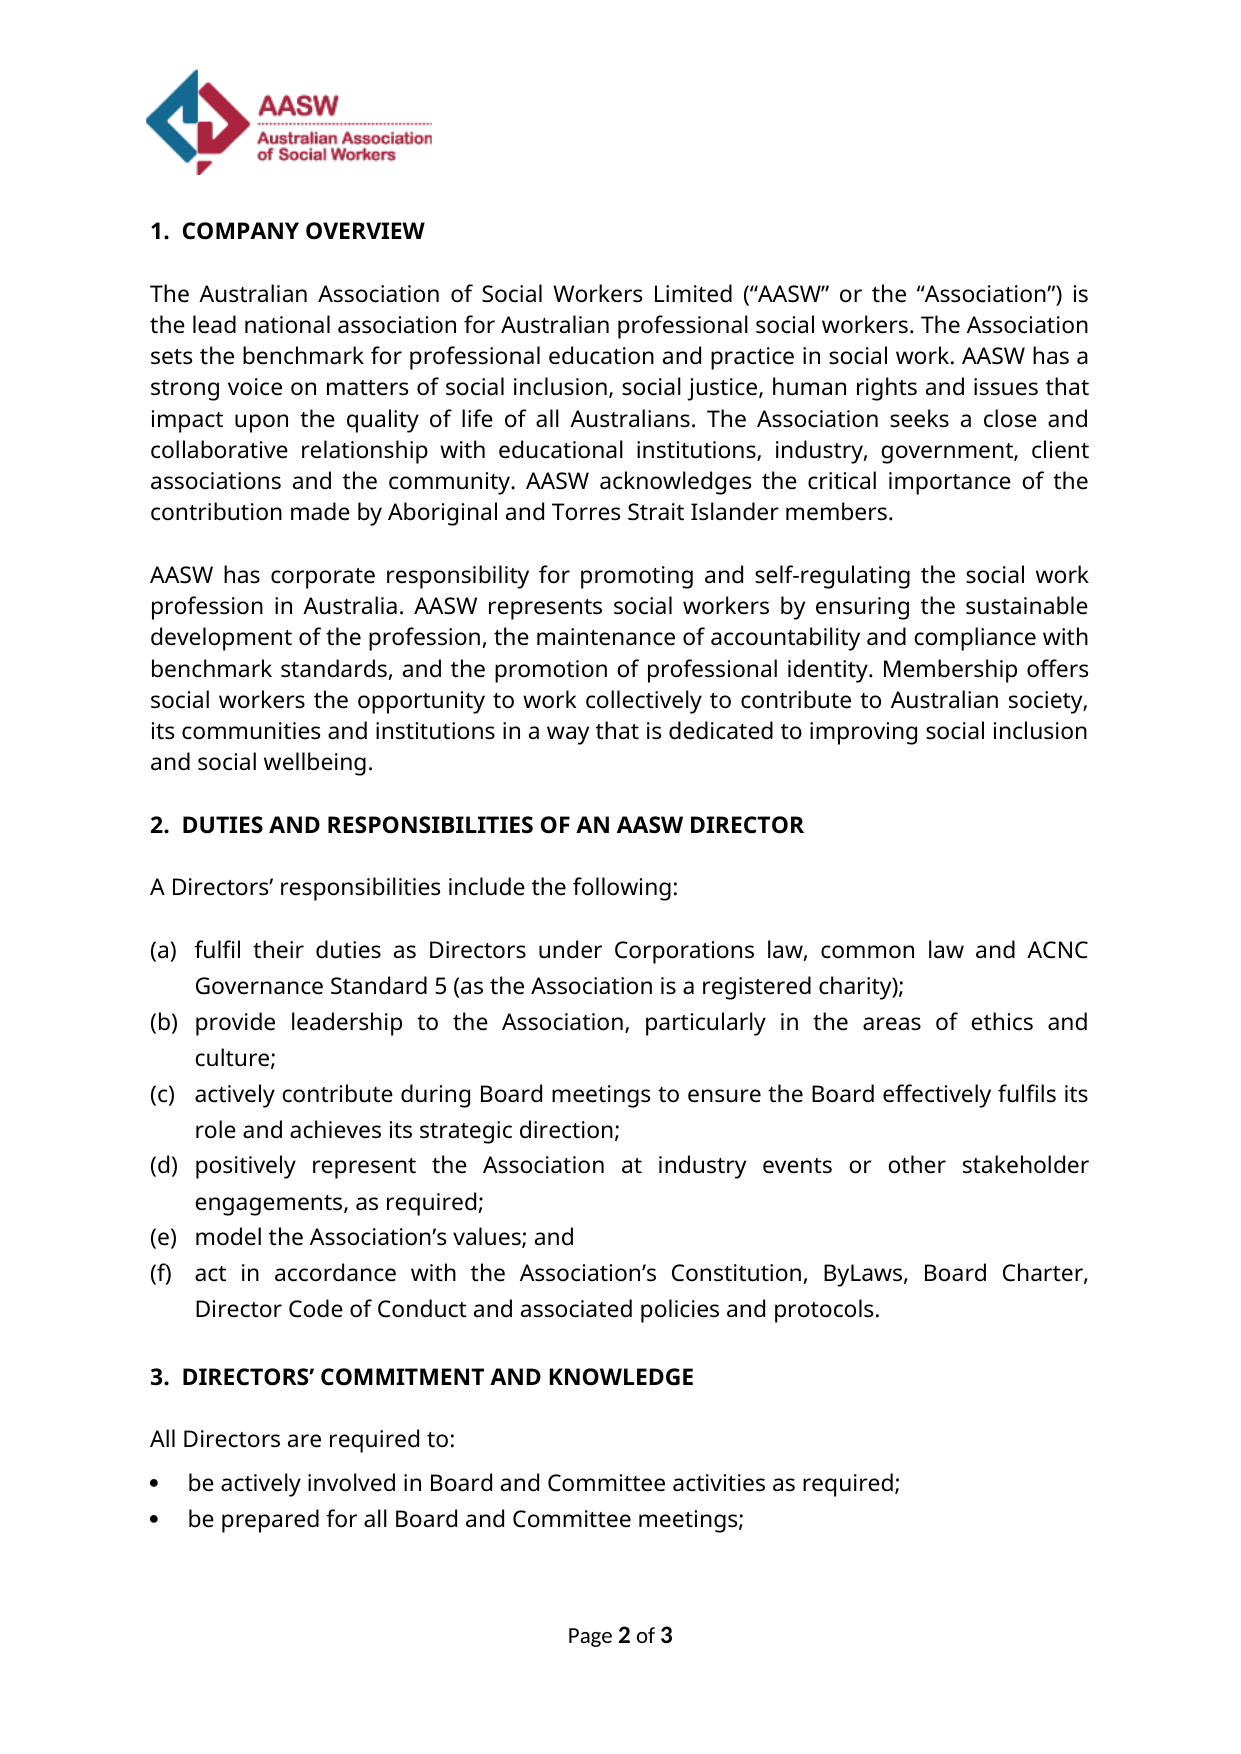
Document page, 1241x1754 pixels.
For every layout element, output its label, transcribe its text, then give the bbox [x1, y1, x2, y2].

list be actively involved in Board and Committee activities as required; [150, 1467, 1090, 1498]
text (b) provide leadership to the Association, particularly in the areas of ethics and culture; [150, 1006, 1090, 1073]
text 1. COMPANY OVERVIEW [150, 215, 1090, 246]
text (e) model the Association’s values; and [150, 1221, 1090, 1253]
text (f) act in accordance with the Association’s Constitution, ByLaws, Board Charter, Director Code of Conduct and associated policies and protocols. [150, 1257, 1090, 1324]
text A Directors’ responsibilities include the following: [150, 871, 1090, 903]
picture [146, 69, 432, 175]
text The Australian Association of Social Workers Limited (“AASW” or the “Association”) is the lead national association for Australian professional social workers. The Association sets the benchmark for professional education and practice in social work. AASW has a strong voice on matters of social inclusion, social justice, human rights and issues that impact upon the quality of life of all Australians. The Association seeks a close and collaborative relationship with educational institutions, industry, government, client associations and the community. AASW acknowledges the critical importance of the contribution made by Aboriginal and Torres Strait Islander members. [150, 278, 1090, 528]
text (a) fulfil their duties as Directors under Corporations law, common law and ACNC Governance Standard 5 (as the Association is a registered charity); [150, 934, 1090, 1001]
text (c) actively contribute during Board meetings to ensure the Board effectively fulfils its role and achieves its strategic direction; [150, 1078, 1090, 1145]
text 2. DUTIES AND RESPONSIBILITIES OF AN AASW DIRECTOR [150, 809, 1090, 840]
text All Directors are required to: [150, 1423, 1090, 1454]
text 3. DIRECTORS’ COMMITMENT AND KNOWLEDGE [150, 1360, 1090, 1392]
text AASW has corporate responsibility for promoting and self-regulating the social work profession in Australia. AASW represents social workers by ensuring the sustainable development of the profession, the maintenance of accountability and compliance with benchmark standards, and the promotion of professional identity. Membership offers social workers the opportunity to work collectively to contribute to Australian society, its communities and institutions in a way that is dedicated to improving social inclusion and social wellbeing. [150, 559, 1090, 778]
list be prepared for all Board and Committee meetings; [150, 1503, 1090, 1534]
text (d) positively represent the Association at industry events or other stakeholder engagements, as required; [150, 1149, 1090, 1217]
